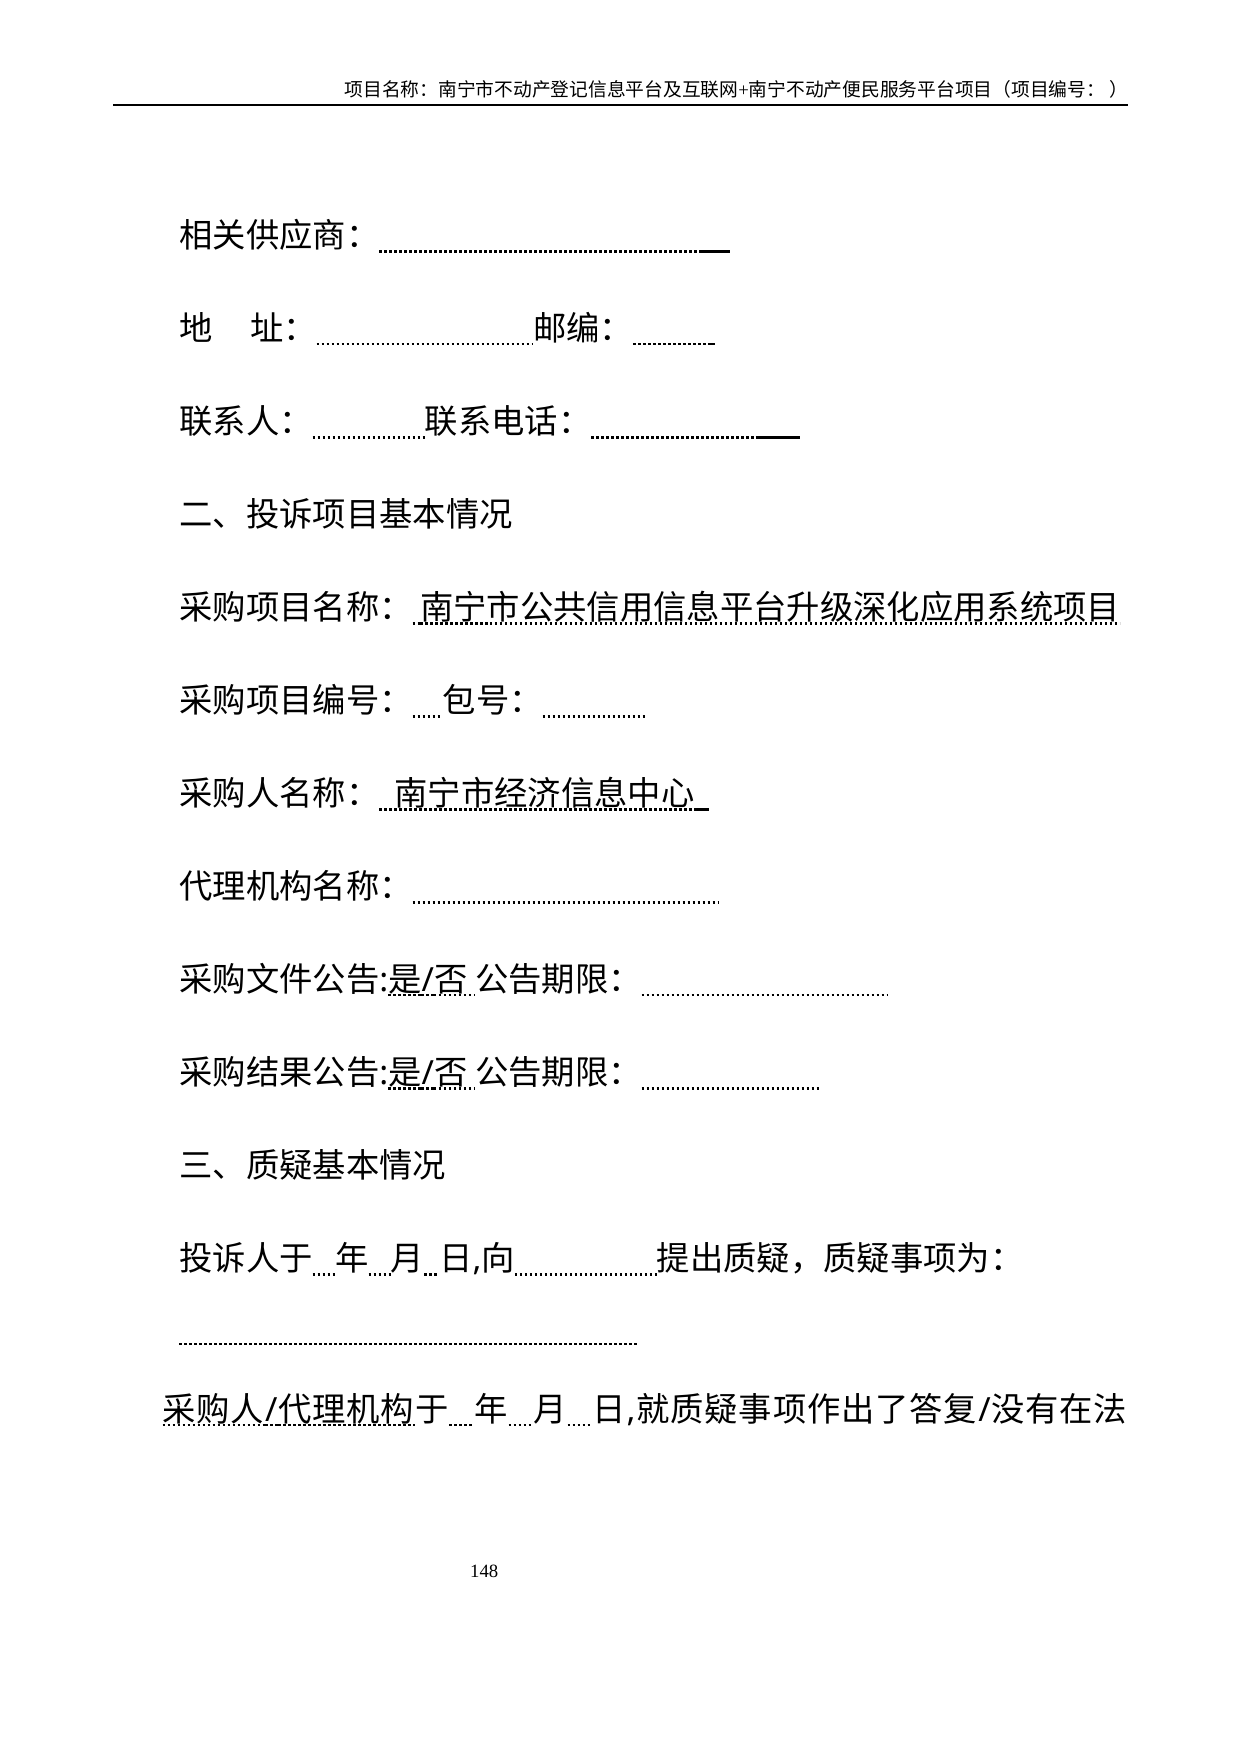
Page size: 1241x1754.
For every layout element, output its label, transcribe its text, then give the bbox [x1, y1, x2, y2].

text 采购结果公告:是/否 公告期限： [112, 1036, 1128, 1105]
text 三、质疑基本情况 [112, 1129, 1128, 1198]
text 采购文件公告:是/否 公告期限： [112, 943, 1128, 1012]
text 投诉人于 年 月 日,向 提出质疑，质疑事项为： [112, 1222, 1128, 1291]
text 代理机构名称： [112, 849, 1128, 918]
text 地 址： 邮编： [112, 291, 1128, 360]
text 二、投诉项目基本情况 [112, 477, 1128, 546]
text 采购人名称： 南宁市经济信息中心 [112, 757, 1128, 826]
text 联系人： 联系电话： [112, 384, 1128, 453]
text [112, 1372, 1128, 1441]
text 采购项目编号： 包号： [112, 663, 1128, 732]
text 采购项目名称： 南宁市公共信用信息平台升级深化应用系统项目 [112, 571, 1128, 639]
text 相关供应商： [112, 198, 1128, 267]
